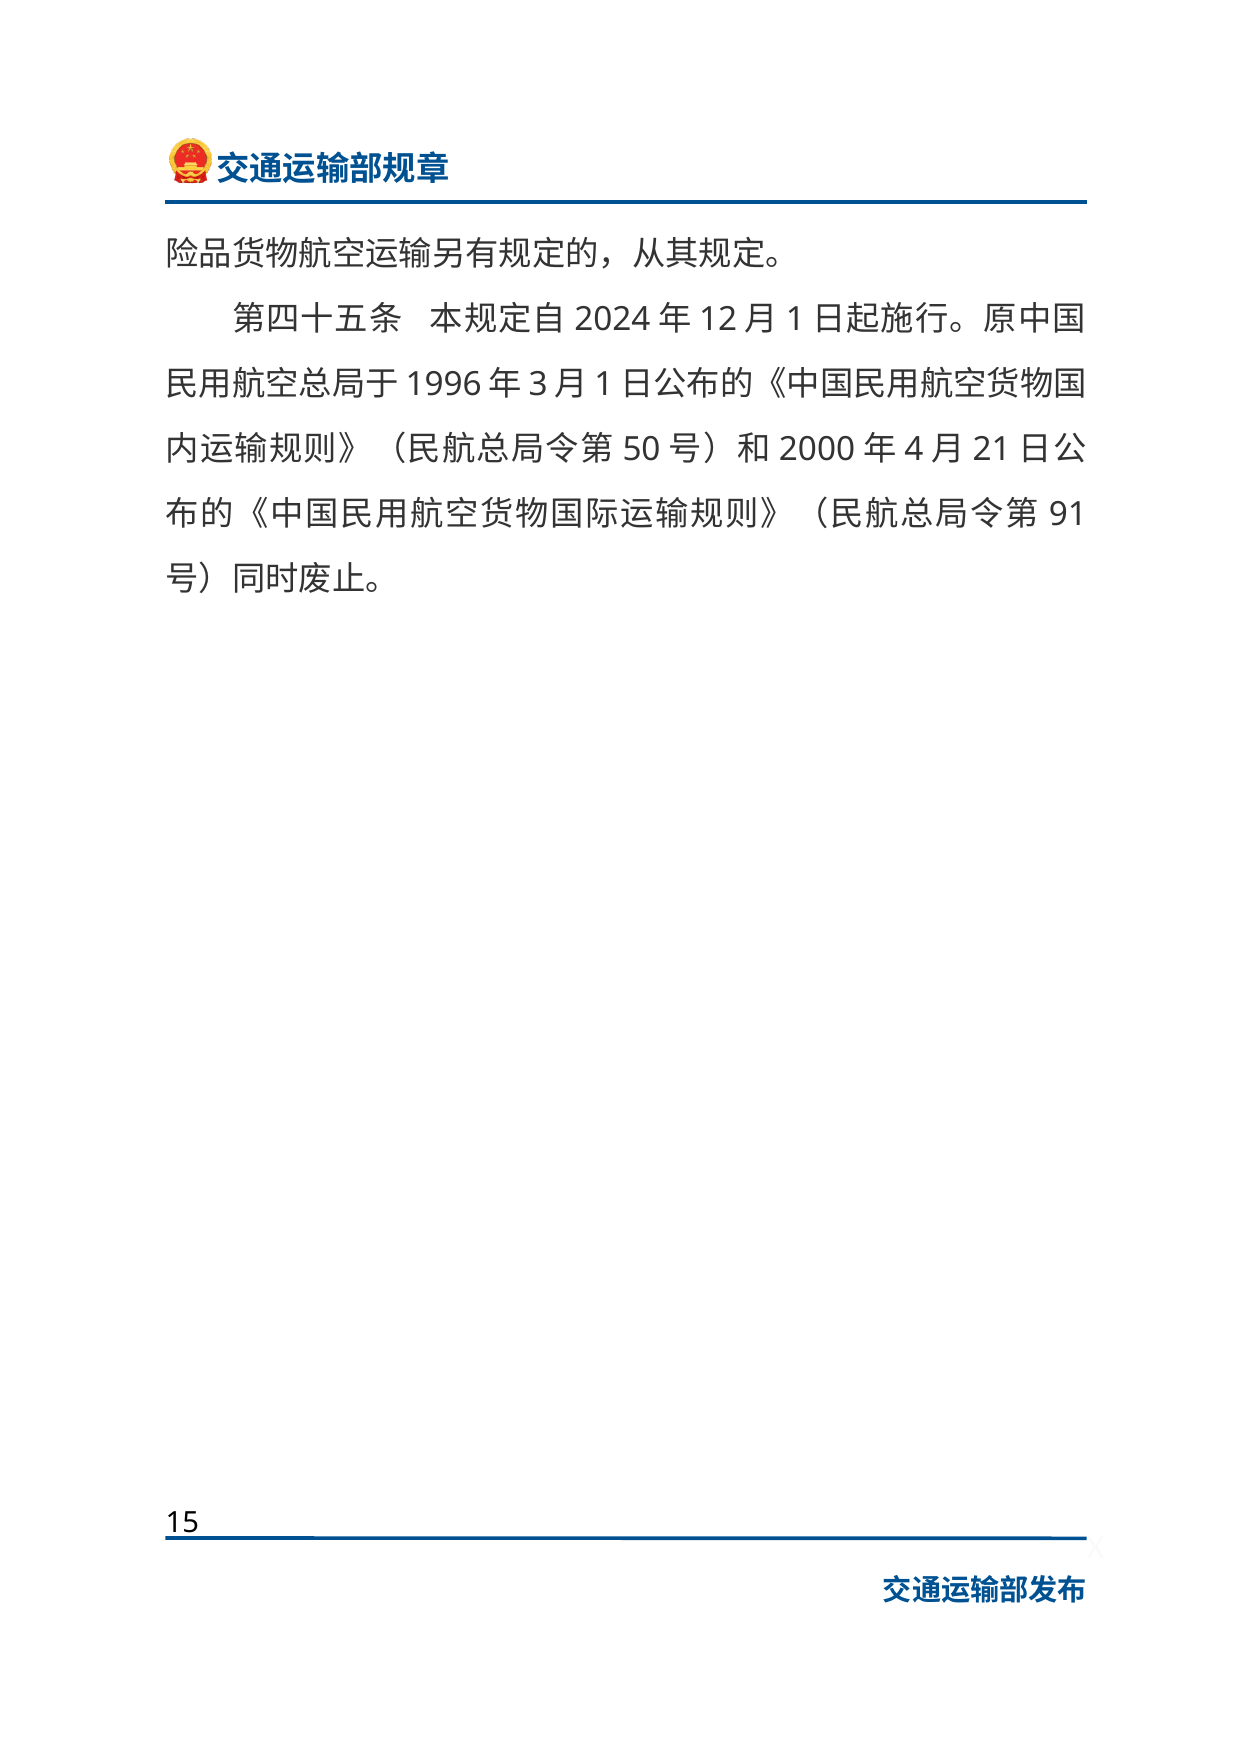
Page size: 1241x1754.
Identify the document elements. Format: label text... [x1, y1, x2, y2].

text 第四十五条 本规定自2024年12月1日起施行。原中国民用航空总局于1996年3月1日公布的《中国民用航空货物国内运输规则》（民航总局令第50号）和2000年4月21日公布的《中国民用航空货物国际运输规则》（民航总局令第91号）同时废止。 [165, 284, 1087, 490]
text 第四十四条 法律、行政法规、涉及民航管理的规章对危险品货物航空运输另有规定的，从其规定。 [165, 219, 1087, 284]
picture [165, 136, 216, 187]
text 第四十五条 本规定自2024年12月1日起施行。原中国民用航空总局于1996年3月1日公布的《中国民用航空货物国内运输规则》（民航总局令第50号）和2000年4月21日公布的《中国民用航空货物国际运输规则》（民航总局令第91号）同时废止。 [165, 535, 1087, 609]
